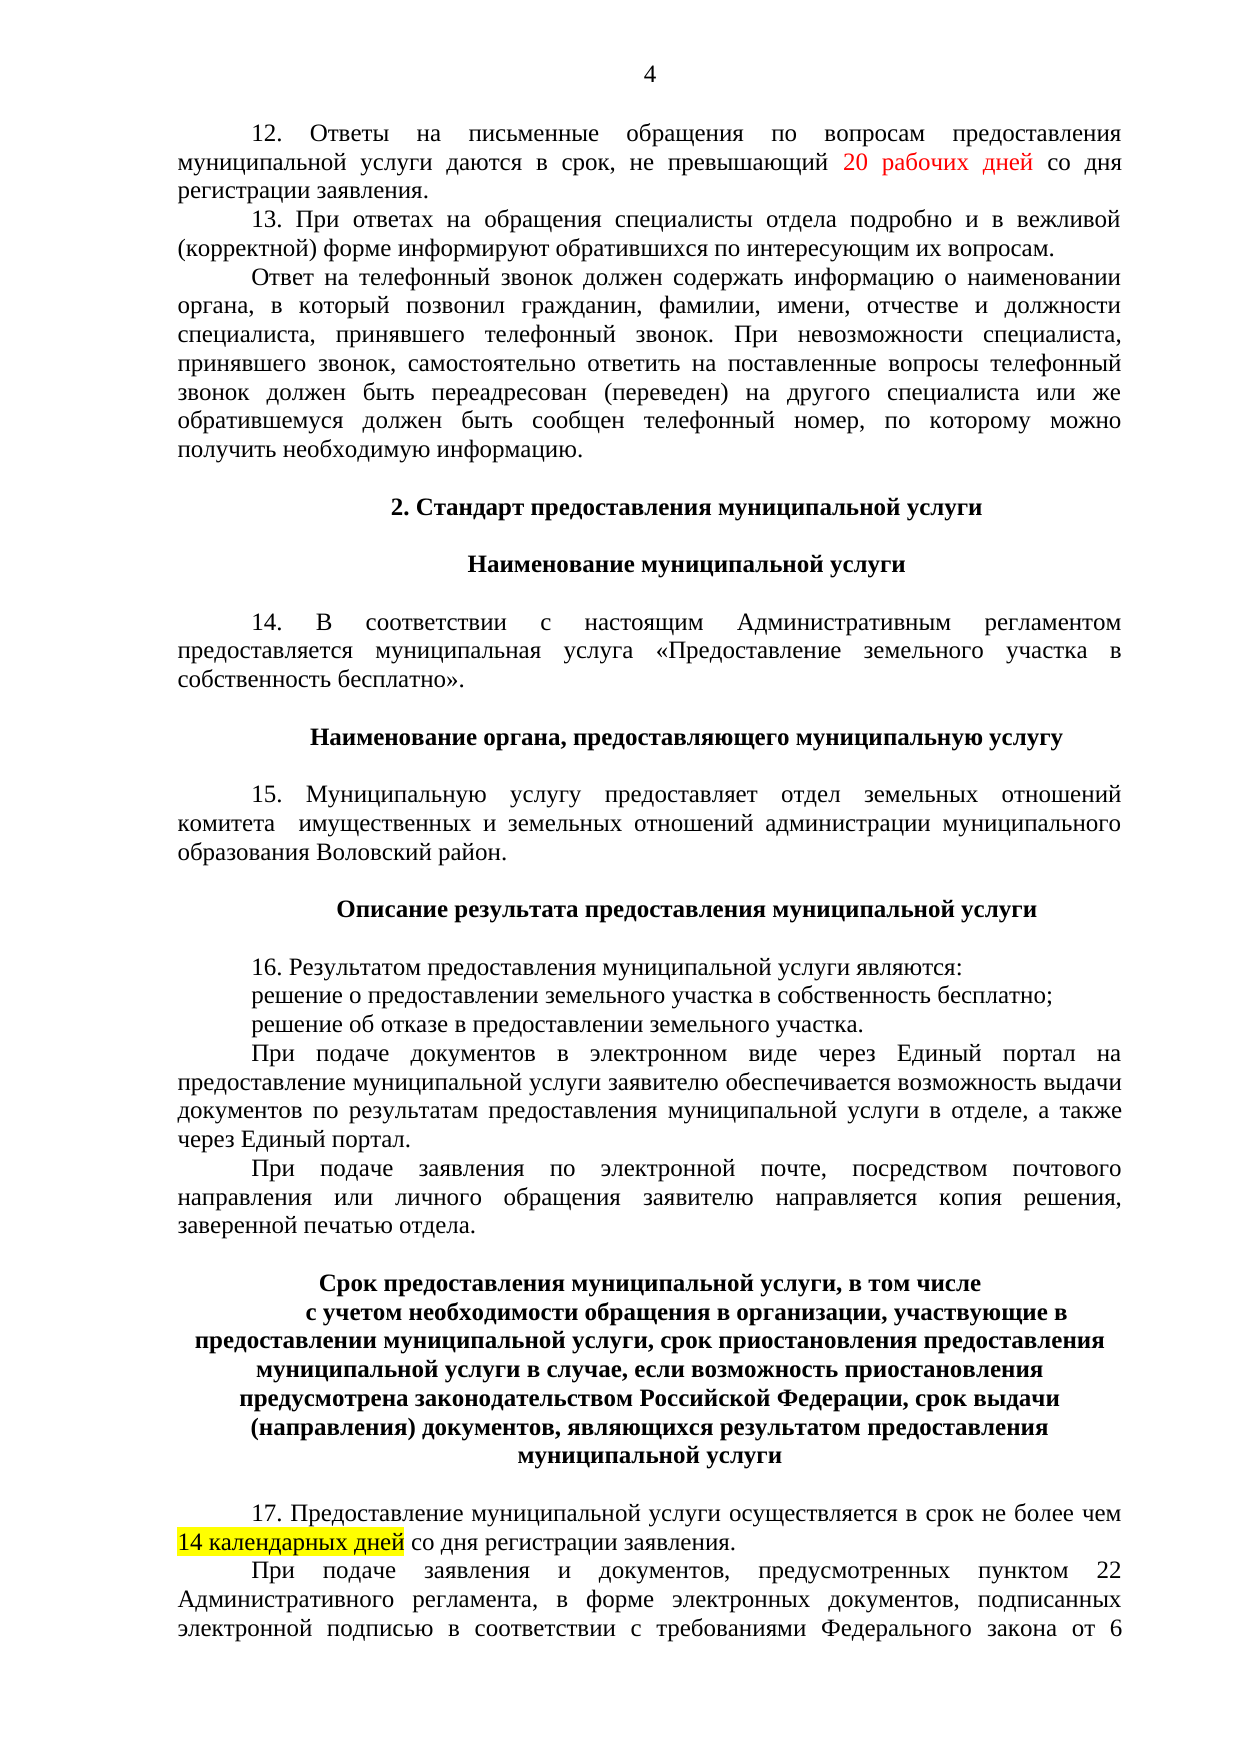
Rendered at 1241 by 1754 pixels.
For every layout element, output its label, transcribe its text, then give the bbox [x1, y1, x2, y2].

text с учетом необходимости обращения в организации, участвующие в предоставлении муниципальной услуги, срок приостановления предоставления муниципальной услуги в случае, если возможность приостановления предусмотрена законодательством Российской Федерации, срок выдачи (направления) документов, являющихся результатом предоставления муниципальной услуги [177, 1297, 1122, 1469]
title Наименование органа, предоставляющего муниципальную услугу [177, 722, 1122, 751]
text 17. Предоставление муниципальной услуги осуществляется в срок не более чем 14 календарных дней со дня регистрации заявления. [177, 1498, 1122, 1556]
text решение об отказе в предоставлении земельного участка. [177, 1009, 1122, 1038]
text Ответ на телефонный звонок должен содержать информацию о наименовании органа, в который позвонил гражданин, фамилии, имени, отчестве и должности специалиста, принявшего телефонный звонок. При невозможности специалиста, принявшего звонок, самостоятельно ответить на поставленные вопросы телефонный звонок должен быть переадресован (переведен) на другого специалиста или же обратившемуся должен быть сообщен телефонный номер, по которому можно получить необходимую информацию. [177, 262, 1122, 463]
text Срок предоставления муниципальной услуги, в том числе [177, 1268, 1122, 1297]
title Наименование муниципальной услуги [177, 549, 1122, 578]
text Описание результата предоставления муниципальной услуги [177, 894, 1122, 923]
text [177, 1556, 1122, 1642]
text 13. При ответах на обращения специалисты отдела подробно и в вежливой (корректной) форме информируют обратившихся по интересующим их вопросам. [177, 204, 1122, 262]
text 14. В соответствии с настоящим Административным регламентом предоставляется муниципальная услуга «Предоставление земельного участка в собственность бесплатно». [177, 607, 1122, 693]
text При подаче документов в электронном виде через Единый портал на предоставление муниципальной услуги заявителю обеспечивается возможность выдачи документов по результатам предоставления муниципальной услуги в отделе, а также через Единый портал. [177, 1038, 1122, 1153]
text 16. Результатом предоставления муниципальной услуги являются: [177, 952, 1122, 981]
text решение о предоставлении земельного участка в собственность бесплатно; [177, 981, 1122, 1009]
text 15. Муниципальную услугу предоставляет отдел земельных отношений комитета имущественных и земельных отношений администрации муниципального образования Воловский район. [177, 779, 1122, 866]
text 12. Ответы на письменные обращения по вопросам предоставления муниципальной услуги даются в срок, не превышающий 20 рабочих дней со дня регистрации заявления. [177, 118, 1122, 204]
text При подаче заявления по электронной почте, посредством почтового направления или личного обращения заявителю направляется копия решения, заверенной печатью отдела. [177, 1153, 1122, 1239]
text 2. Стандарт предоставления муниципальной услуги [177, 492, 1122, 521]
